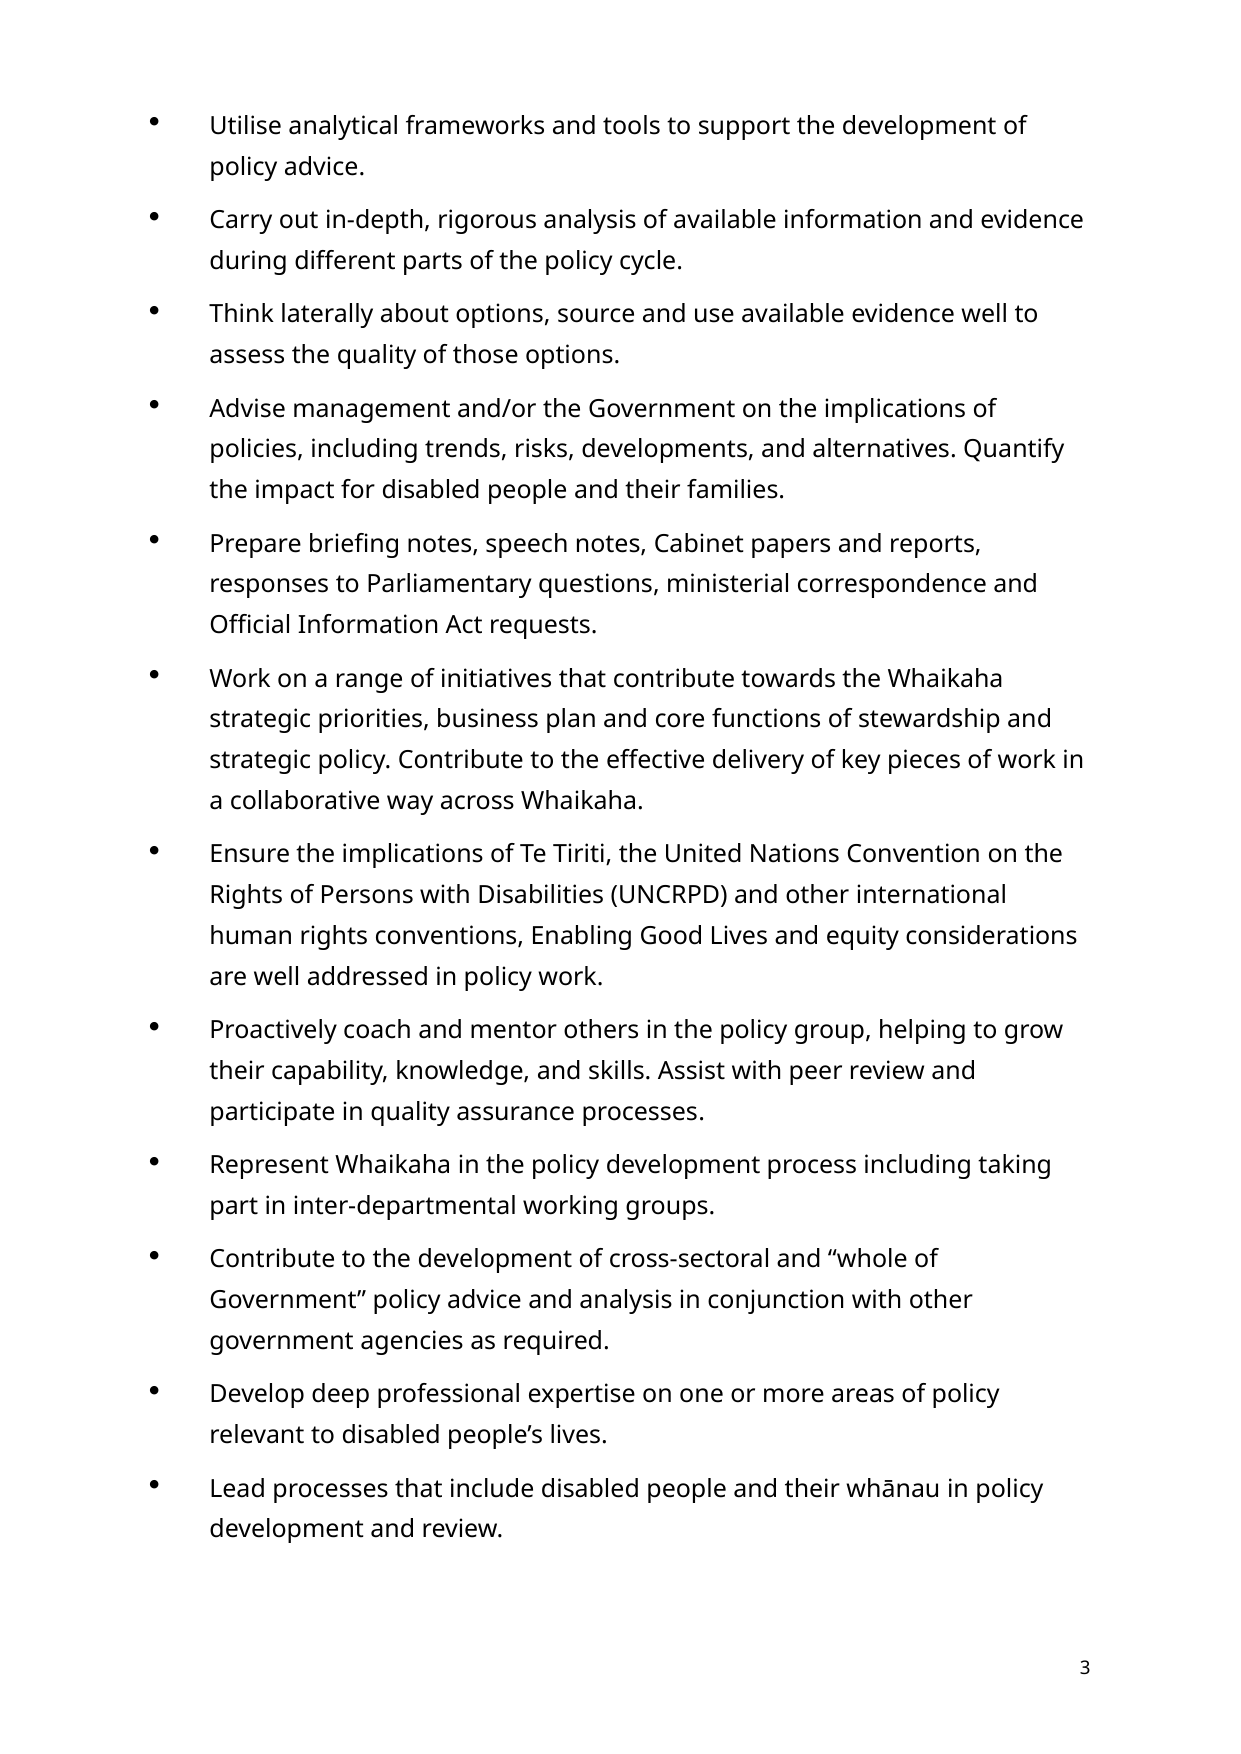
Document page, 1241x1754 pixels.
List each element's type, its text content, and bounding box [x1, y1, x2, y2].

text Represent Whaikaha in the policy development process including taking part in inter-departmental working groups. [150, 1147, 1090, 1222]
text Ensure the implications of Te Tiriti, the United Nations Convention on the Rights of Persons with Disabilities (UNCRPD) and other international human rights conventions, Enabling Good Lives and equity considerations are well addressed in policy work. [150, 836, 1090, 993]
text Work on a range of initiatives that contribute towards the Whaikaha strategic priorities, business plan and core functions of stewardship and strategic policy. Contribute to the effective delivery of key pieces of work in a collaborative way across Whaikaha. [150, 660, 1090, 817]
text Utilise analytical frameworks and tools to support the development of policy advice. [150, 108, 1090, 183]
text Develop deep professional expertise on one or more areas of policy relevant to disabled people’s lives. [150, 1376, 1090, 1451]
text Contribute to the development of cross-sectoral and “whole of Government” policy advice and analysis in conjunction with other government agencies as required. [150, 1241, 1090, 1357]
text Carry out in-depth, rigorous analysis of available information and evidence during different parts of the policy cycle. [150, 202, 1090, 277]
text Advise management and/or the Government on the implications of policies, including trends, risks, developments, and alternatives. Quantify the impact for disabled people and their families. [150, 390, 1090, 506]
text Lead processes that include disabled people and their whānau in policy development and review. [150, 1470, 1090, 1545]
text Think laterally about options, source and use available evidence well to assess the quality of those options. [150, 296, 1090, 371]
text Prepare briefing notes, speech notes, Cabinet papers and reports, responses to Parliamentary questions, ministerial correspondence and Official Information Act requests. [150, 525, 1090, 641]
text Proactively coach and mentor others in the policy group, helping to grow their capability, knowledge, and skills. Assist with peer review and participate in quality assurance processes. [150, 1012, 1090, 1128]
